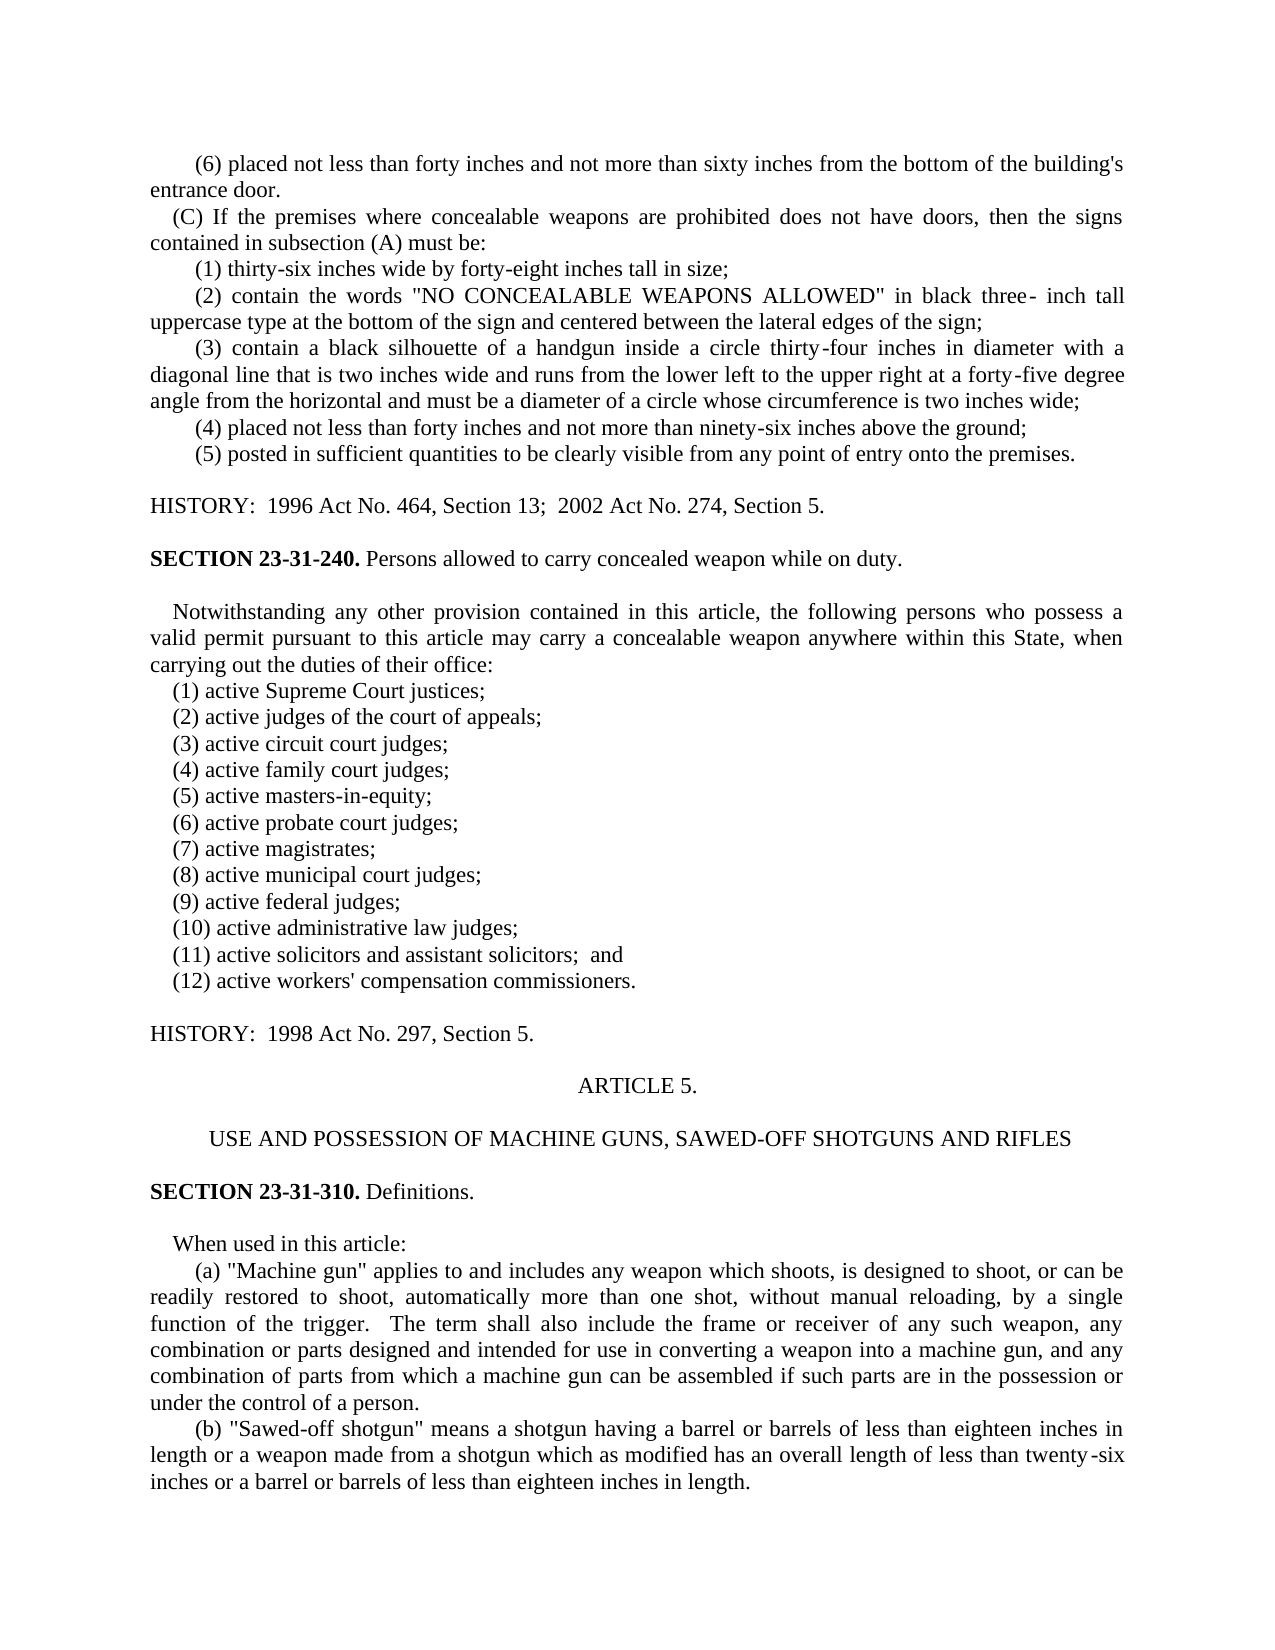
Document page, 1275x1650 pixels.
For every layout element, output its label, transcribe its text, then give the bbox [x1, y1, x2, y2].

text (10) active administrative law judges; [150, 914, 1125, 941]
text (11) active solicitors and assistant solicitors; and [150, 941, 1125, 967]
text (a) "Machine gun" applies to and includes any weapon which shoots, is designed to shoot, or can be readily restored to shoot, automatically more than one shot, without manual reloading, by a single function of the trigger. The term shall also include the frame or receiver of any such weapon, any combination or parts designed and intended for use in converting a weapon into a machine gun, and any combination of parts from which a machine gun can be assembled if such parts are in the possession or under the control of a person. [150, 1257, 1125, 1415]
text (4) active family court judges; [150, 756, 1125, 782]
text (1) thirty-six inches wide by forty-eight inches tall in size; [150, 255, 1125, 282]
text (9) active federal judges; [150, 888, 1125, 914]
text (5) active masters-in-equity; [150, 782, 1125, 809]
text (6) placed not less than forty inches and not more than sixty inches from the bottom of the building's entrance door. [150, 150, 1125, 203]
text (5) posted in sufficient quantities to be clearly visible from any point of entry onto the premises. [150, 440, 1125, 466]
text (3) active circuit court judges; [150, 730, 1125, 756]
text (8) active municipal court judges; [150, 862, 1125, 888]
text SECTION 23-31-310. Definitions. [150, 1178, 1125, 1204]
text SECTION 23-31-240. Persons allowed to carry concealed weapon while on duty. [150, 545, 1125, 572]
text HISTORY: 1998 Act No. 297, Section 5. [150, 1020, 1125, 1046]
text (b) "Sawed-off shotgun" means a shotgun having a barrel or barrels of less than eighteen inches in length or a weapon made from a shotgun which as modified has an overall length of less than twenty-six inches or a barrel or barrels of less than eighteen inches in length. [150, 1415, 1125, 1494]
text (7) active magistrates; [150, 835, 1125, 862]
text (4) placed not less than forty inches and not more than ninety-six inches above the ground; [150, 413, 1125, 440]
text When used in this article: [150, 1231, 1125, 1257]
text (3) contain a black silhouette of a handgun inside a circle thirty-four inches in diameter with a diagonal line that is two inches wide and runs from the lower left to the upper right at a forty-five degree angle from the horizontal and must be a diameter of a circle whose circumference is two inches wide; [150, 334, 1125, 413]
text (6) active probate court judges; [150, 809, 1125, 835]
text (2) contain the words "NO CONCEALABLE WEAPONS ALLOWED" in black three- inch tall uppercase type at the bottom of the sign and centered between the lateral edges of the sign; [150, 282, 1125, 334]
text Notwithstanding any other provision contained in this article, the following persons who possess a valid permit pursuant to this article may carry a concealable weapon anywhere within this State, when carrying out the duties of their office: [150, 598, 1125, 677]
text ARTICLE 5. [150, 1072, 1125, 1099]
text (2) active judges of the court of appeals; [150, 703, 1125, 730]
text (C) If the premises where concealable weapons are prohibited does not have doors, then the signs contained in subsection (A) must be: [150, 203, 1125, 255]
text (12) active workers' compensation commissioners. [150, 967, 1125, 993]
text HISTORY: 1996 Act No. 464, Section 13; 2002 Act No. 274, Section 5. [150, 493, 1125, 519]
text (1) active Supreme Court justices; [150, 677, 1125, 703]
text USE AND POSSESSION OF MACHINE GUNS, SAWED-OFF SHOTGUNS AND RIFLES [150, 1125, 1125, 1151]
